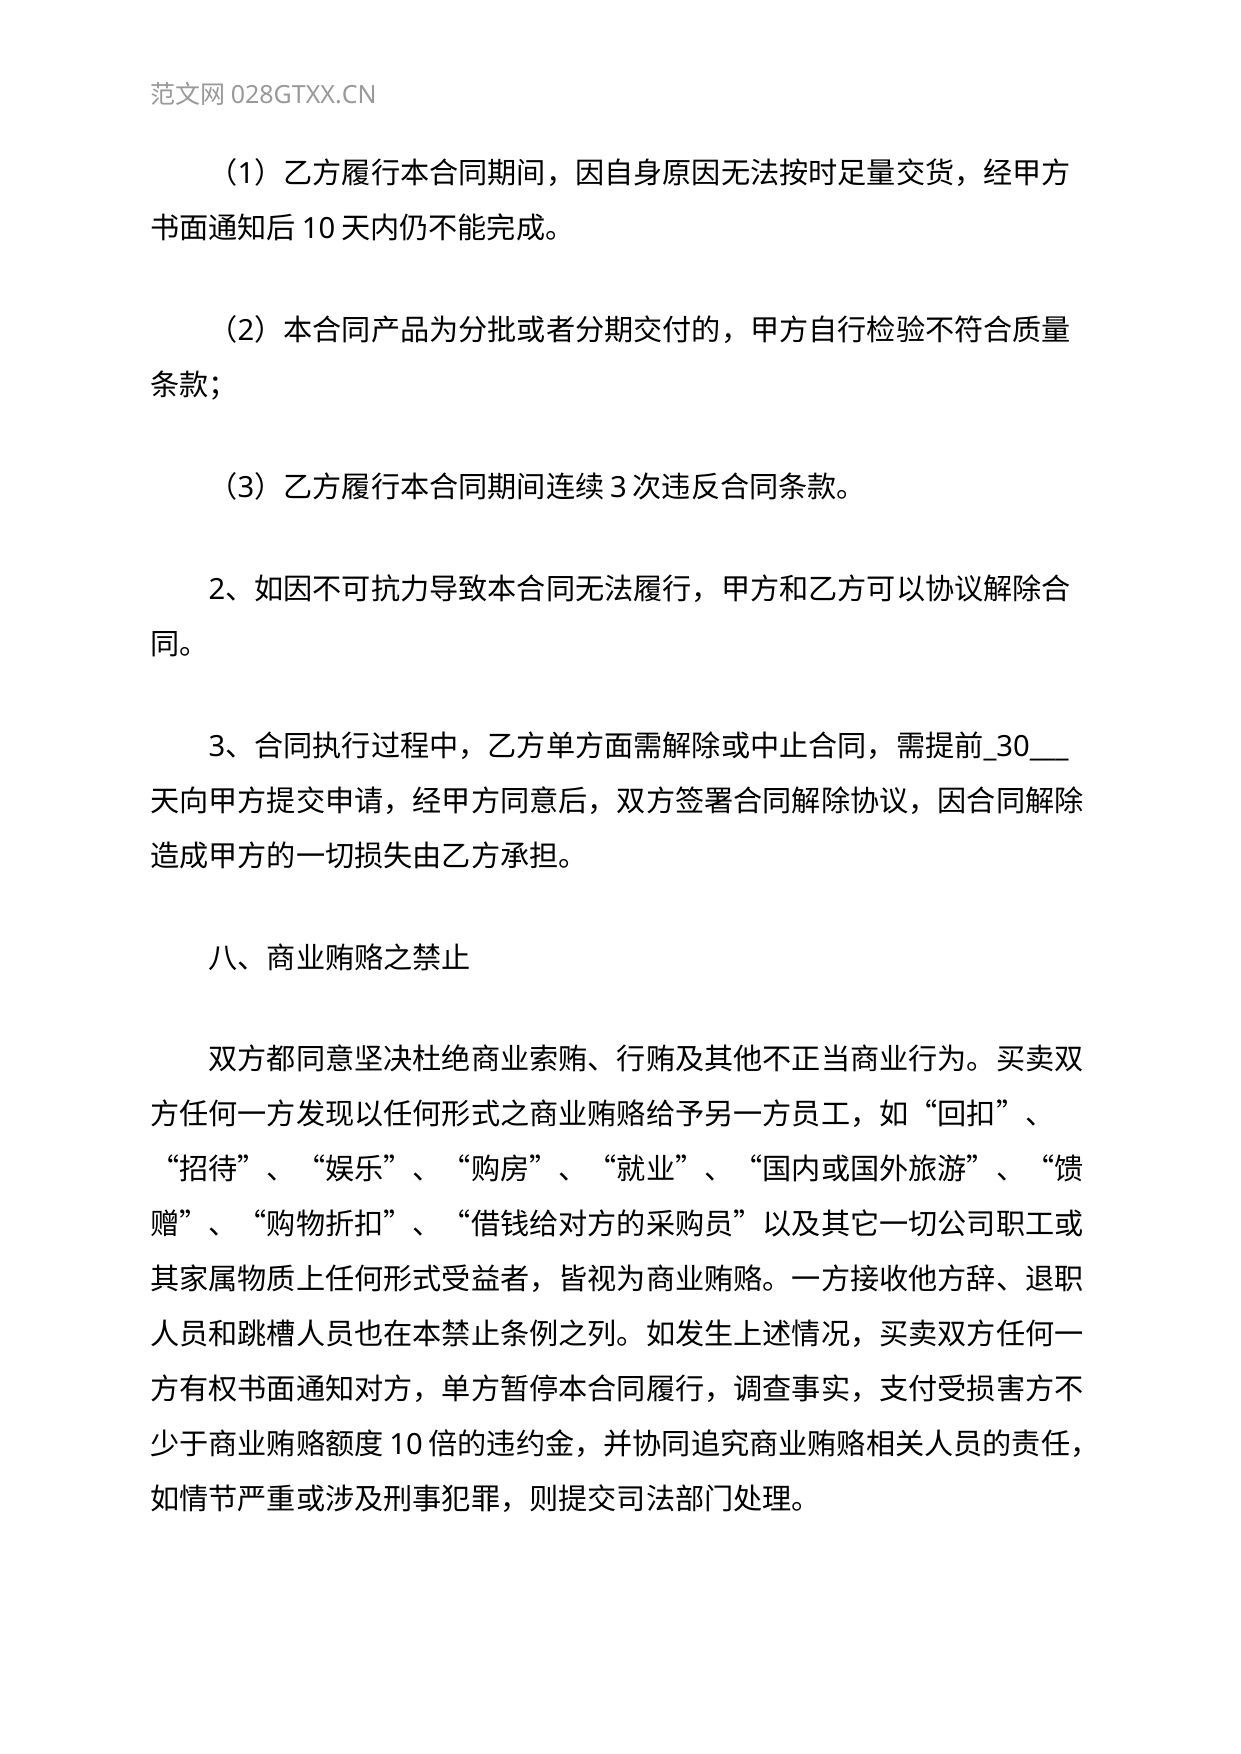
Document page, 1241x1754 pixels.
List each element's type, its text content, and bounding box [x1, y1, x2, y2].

text （2）本合同产品为分批或者分期交付的，甲方自行检验不符合质量条款； [150, 307, 1090, 404]
text 八、商业贿赂之禁止 [150, 934, 1090, 976]
text 双方都同意坚决杜绝商业索贿、行贿及其他不正当商业行为。买卖双方任何一方发现以任何形式之商业贿赂给予另一方员工，如“回扣”、“招待”、“娱乐”、“购房”、“就业”、“国内或国外旅游”、“馈赠”、“购物折扣”、“借钱给对方的采购员”以及其它一切公司职工或其家属物质上任何形式受益者，皆视为商业贿赂。一方接收他方辞、退职人员和跳槽人员也在本禁止条例之列。如发生上述情况，买卖双方任何一方有权书面通知对方，单方暂停本合同履行，调查事实，支付受损害方不少于商业贿赂额度10倍的违约金，并协同追究商业贿赂相关人员的责任，如情节严重或涉及刑事犯罪，则提交司法部门处理。 [150, 1036, 1090, 1517]
text （3）乙方履行本合同期间连续3次违反合同条款。 [150, 464, 1090, 506]
text （1）乙方履行本合同期间，因自身原因无法按时足量交货，经甲方书面通知后10天内仍不能完成。 [150, 150, 1090, 247]
text 2、如因不可抗力导致本合同无法履行，甲方和乙方可以协议解除合同。 [150, 566, 1090, 663]
text 3、合同执行过程中，乙方单方面需解除或中止合同，需提前_30___天向甲方提交申请，经甲方同意后，双方签署合同解除协议，因合同解除造成甲方的一切损失由乙方承担。 [150, 722, 1090, 875]
